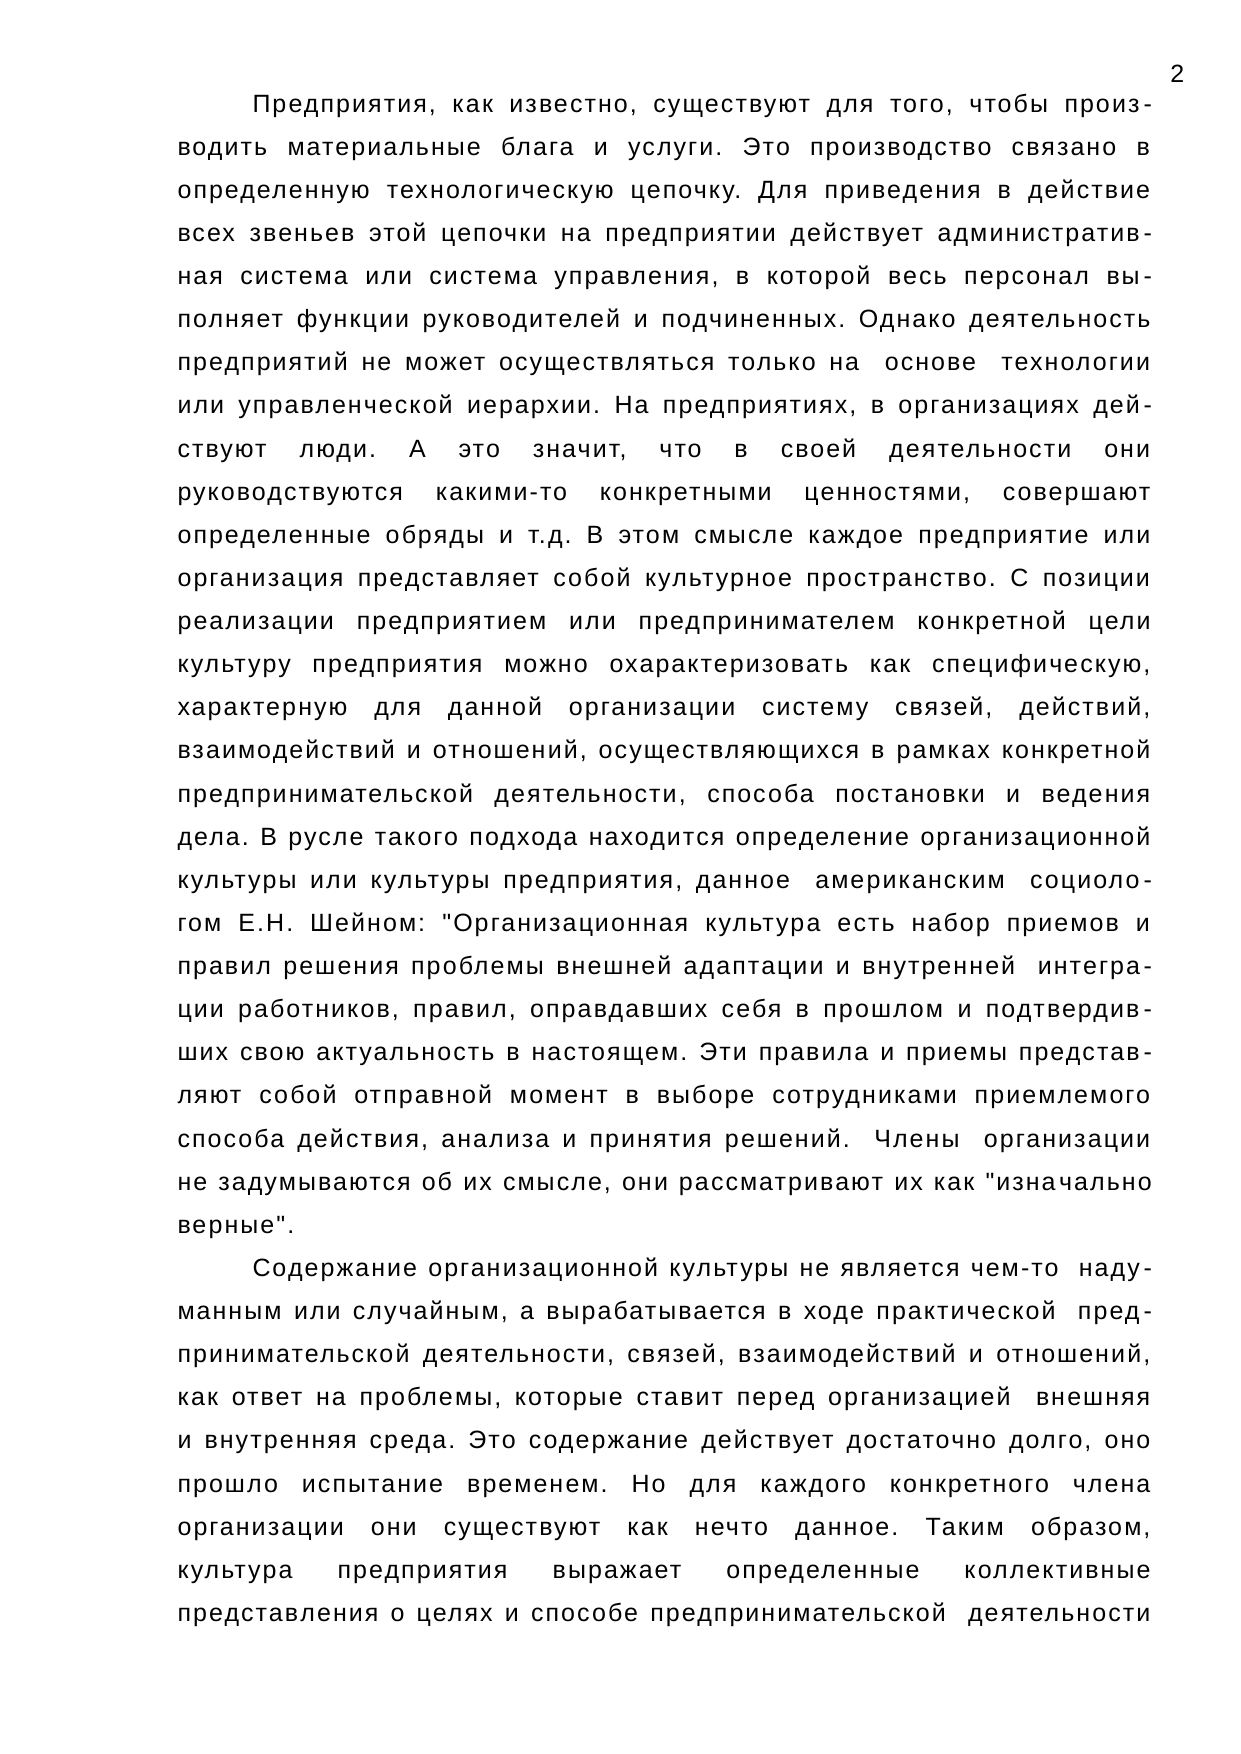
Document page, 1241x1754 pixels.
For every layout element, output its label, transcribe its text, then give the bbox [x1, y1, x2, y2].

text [177, 1253, 1152, 1627]
text Предприятия, как известно, существуют для того, чтобы производить материальные блага и услуги. Это производство связано в определенную технологическую цепочку. Для приведения в действие всех звеньев этой цепочки на предприятии действует административная система или система управления, в которой весь персонал выполняет функции руководителей и подчиненных. Однако деятельность предприятий не может осуществляться только на основе технологии или управленческой иерархии. На предприятиях, в организациях действуют люди. А это значит, что в своей деятельности они руководствуются какими-то конкретными ценностями, совершают определенные обряды и т.д. В этом смысле каждое предприятие или организация представляет собой культурное пространство. С позиции реализации предприятием или предпринимателем конкретной цели культуру предприятия можно охарактеризовать как специфическую, характерную для данной организации систему связей, действий, взаимодействий и отношений, осуществляющихся в рамках конкретной предпринимательской деятельности, способа постановки и ведения дела. В русле такого подхода находится определение организационной культуры или культуры предприятия, данное американским социологом Е.Н. Шейном: "Организационная культура есть набор приемов и правил решения проблемы внешней адаптации и внутренней интеграции работников, правил, оправдавших себя в прошлом и подтвердивших свою актуальность в настоящем. Эти правила и приемы представляют собой отправной момент в выборе сотрудниками приемлемого способа действия, анализа и принятия решений. Члены организации не задумываются об их смысле, они рассматривают их как "изначально верные". [177, 89, 1152, 1239]
